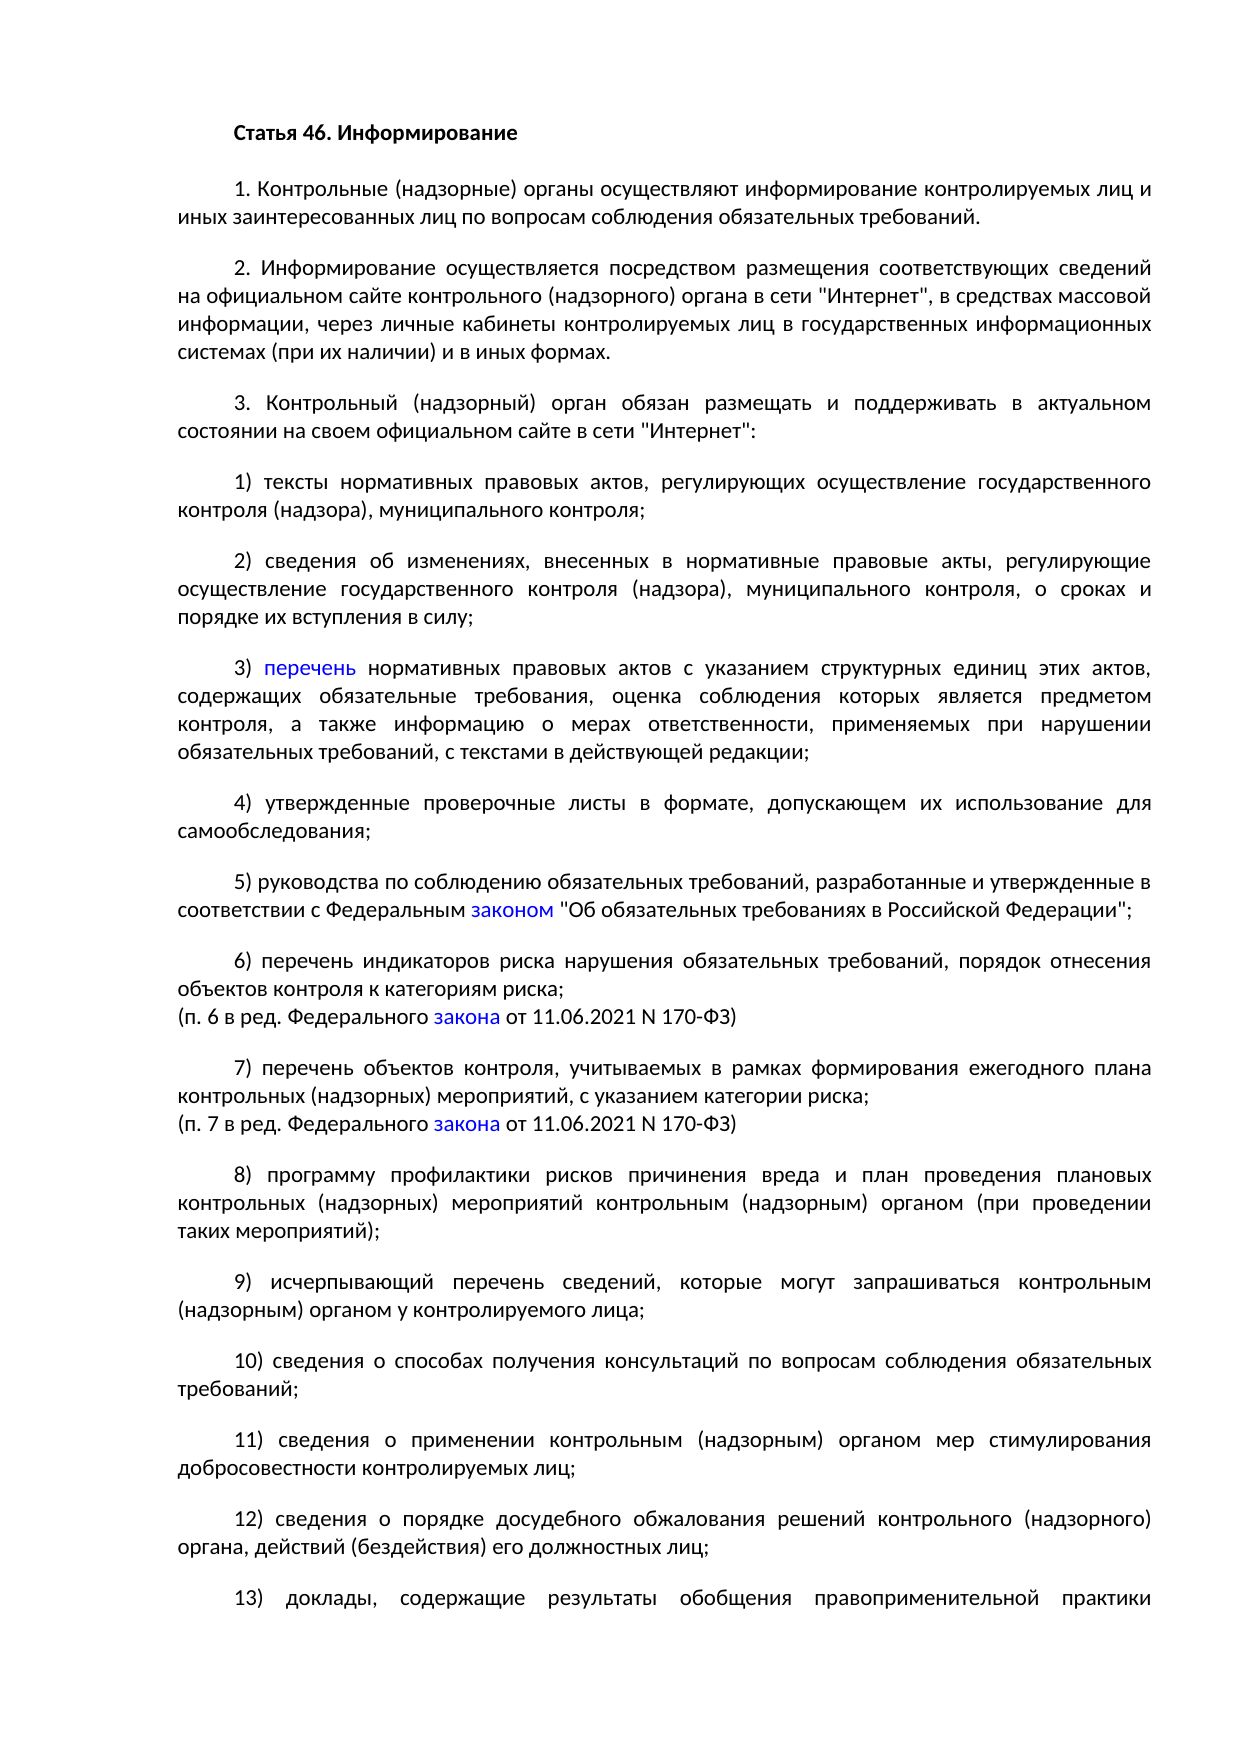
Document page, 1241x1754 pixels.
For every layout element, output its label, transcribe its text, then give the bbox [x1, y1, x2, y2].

text 1) тексты нормативных правовых актов, регулирующих осуществление государственного контроля (надзора), муниципального контроля; [177, 467, 1152, 523]
text 3. Контрольный (надзорный) орган обязан размещать и поддерживать в актуальном состоянии на своем официальном сайте в сети "Интернет": [177, 388, 1152, 444]
text 9) исчерпывающий перечень сведений, которые могут запрашиваться контрольным (надзорным) органом у контролируемого лица; [177, 1267, 1152, 1323]
text (п. 6 в ред. Федерального закона от 11.06.2021 N 170-ФЗ) [177, 1002, 1152, 1030]
text 8) программу профилактики рисков причинения вреда и план проведения плановых контрольных (надзорных) мероприятий контрольным (надзорным) органом (при проведении таких мероприятий); [177, 1160, 1152, 1244]
text 7) перечень объектов контроля, учитываемых в рамках формирования ежегодного плана контрольных (надзорных) мероприятий, с указанием категории риска; [177, 1053, 1152, 1109]
title Статья 46. Информирование [177, 118, 1152, 146]
text 1. Контрольные (надзорные) органы осуществляют информирование контролируемых лиц и иных заинтересованных лиц по вопросам соблюдения обязательных требований. [177, 174, 1152, 230]
text 12) сведения о порядке досудебного обжалования решений контрольного (надзорного) органа, действий (бездействия) его должностных лиц; [177, 1504, 1152, 1560]
text 6) перечень индикаторов риска нарушения обязательных требований, порядок отнесения объектов контроля к категориям риска; [177, 946, 1152, 1002]
text 2) сведения об изменениях, внесенных в нормативные правовые акты, регулирующие осуществление государственного контроля (надзора), муниципального контроля, о сроках и порядке их вступления в силу; [177, 546, 1152, 630]
text 4) утвержденные проверочные листы в формате, допускающем их использование для самообследования; [177, 788, 1152, 844]
text 10) сведения о способах получения консультаций по вопросам соблюдения обязательных требований; [177, 1346, 1152, 1402]
text 5) руководства по соблюдению обязательных требований, разработанные и утвержденные в соответствии с Федеральным законом "Об обязательных требованиях в Российской Федерации"; [177, 867, 1152, 923]
text 3) перечень нормативных правовых актов с указанием структурных единиц этих актов, содержащих обязательные требования, оценка соблюдения которых является предметом контроля, а также информацию о мерах ответственности, применяемых при нарушении обязательных требований, с текстами в действующей редакции; [177, 653, 1152, 765]
text (п. 7 в ред. Федерального закона от 11.06.2021 N 170-ФЗ) [177, 1109, 1152, 1137]
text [177, 1583, 1152, 1611]
text 11) сведения о применении контрольным (надзорным) органом мер стимулирования добросовестности контролируемых лиц; [177, 1425, 1152, 1481]
text 2. Информирование осуществляется посредством размещения соответствующих сведений на официальном сайте контрольного (надзорного) органа в сети "Интернет", в средствах массовой информации, через личные кабинеты контролируемых лиц в государственных информационных системах (при их наличии) и в иных формах. [177, 253, 1152, 365]
